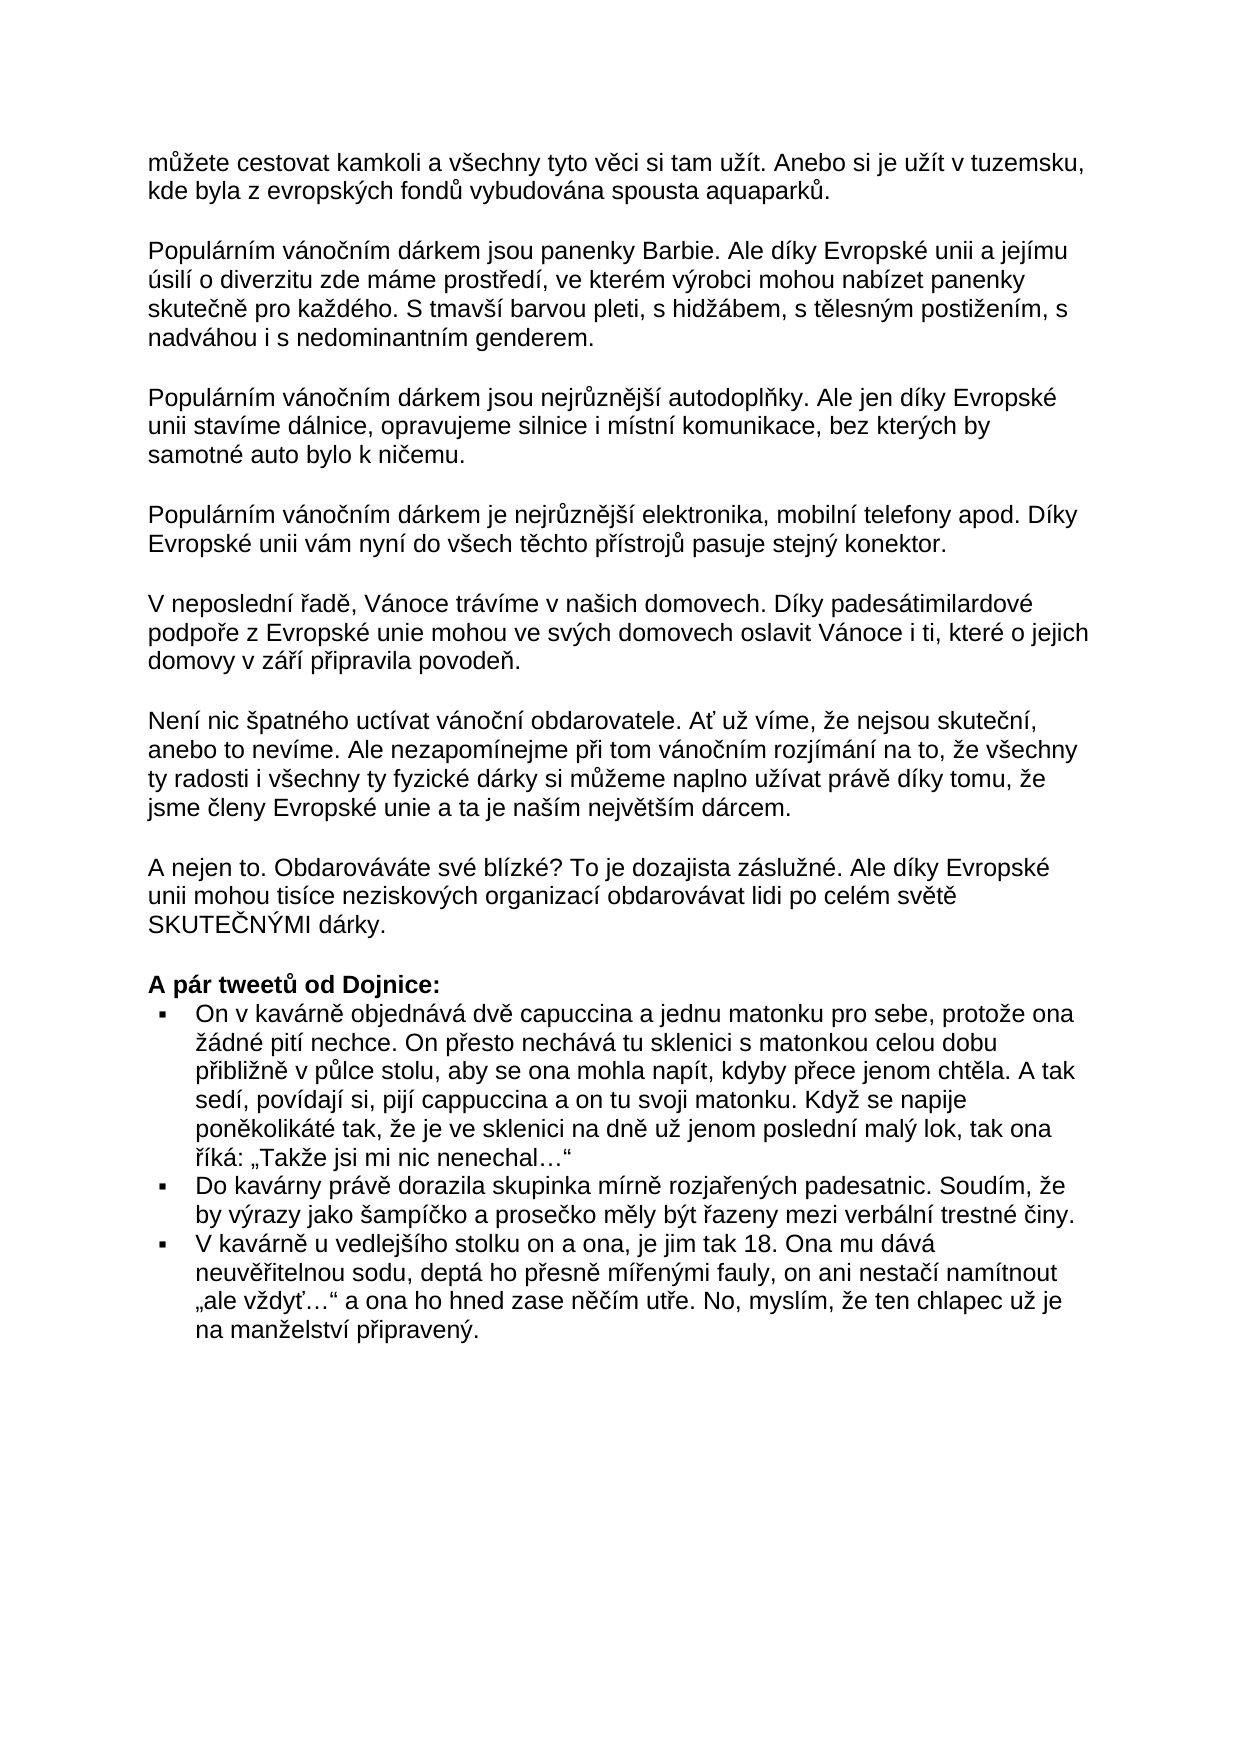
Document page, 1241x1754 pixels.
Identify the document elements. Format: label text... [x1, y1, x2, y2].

text Není nic špatného uctívat vánoční obdarovatele. Ať už víme, že nejsou skuteční, anebo to nevíme. Ale nezapomínejme při tom vánočním rozjímání na to, že všechny ty radosti i všechny ty fyzické dárky si můžeme naplno užívat právě díky tomu, že jsme členy Evropské unie a ta je naším největším dárcem. [148, 706, 1093, 821]
text Populárním vánočním dárkem jsou panenky Barbie. Ale díky Evropské unii a jejímu úsilí o diverzitu zde máme prostředí, ve kterém výrobci mohou nabízet panenky skutečně pro každého. S tmavší barvou pleti, s hidžábem, s tělesným postižením, s nadváhou i s nedominantním genderem. [148, 236, 1093, 351]
text A nejen to. Obdarováváte své blízké? To je dozajista záslužné. Ale díky Evropské unii mohou tisíce neziskových organizací obdarovávat lidi po celém světě SKUTEČNÝMI dárky. [148, 853, 1093, 939]
text V neposlední řadě, Vánoce trávíme v našich domovech. Díky padesátimilardové podpoře z Evropské unie mohou ve svých domovech oslavit Vánoce i ti, které o jejich domovy v září připravila povodeň. [148, 589, 1093, 675]
text Populárním vánočním dárkem je nejrůznější elektronika, mobilní telefony apod. Díky Evropské unii vám nyní do všech těchto přístrojů pasuje stejný konektor. [148, 500, 1093, 558]
text Populárním vánočním dárkem jsou nejrůznější autodoplňky. Ale jen díky Evropské unii stavíme dálnice, opravujeme silnice i místní komunikace, bez kterých by samotné auto bylo k ničemu. [148, 383, 1093, 469]
text A pár tweetů od Dojnice: [148, 970, 1093, 999]
list On v kavárně objednává dvě capuccina a jednu matonku pro sebe, protože ona žádné pití nechce. On přesto nechává tu sklenici s matonkou celou dobu přibližně v půlce stolu, aby se ona mohla napít, kdyby přece jenom chtěla. A tak sedí, povídají si, pijí cappuccina a on tu svoji matonku. Když se napije poněkolikáté tak, že je ve sklenici na dně už jenom poslední malý lok, tak ona říká: „Takže jsi mi nic nenechal…“ [158, 999, 1093, 1171]
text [148, 148, 1093, 205]
list V kavárně u vedlejšího stolku on a ona, je jim tak 18. Ona mu dává neuvěřitelnou sodu, deptá ho přesně mířenými fauly, on ani nestačí namítnout „ale vždyť…“ a ona ho hned zase něčím utře. No, myslím, že ten chlapec už je na manželství připravený. [158, 1229, 1093, 1344]
list Do kavárny právě dorazila skupinka mírně rozjařených padesatnic. Soudím, že by výrazy jako šampíčko a prosečko měly být řazeny mezi verbální trestné činy. [158, 1171, 1093, 1229]
